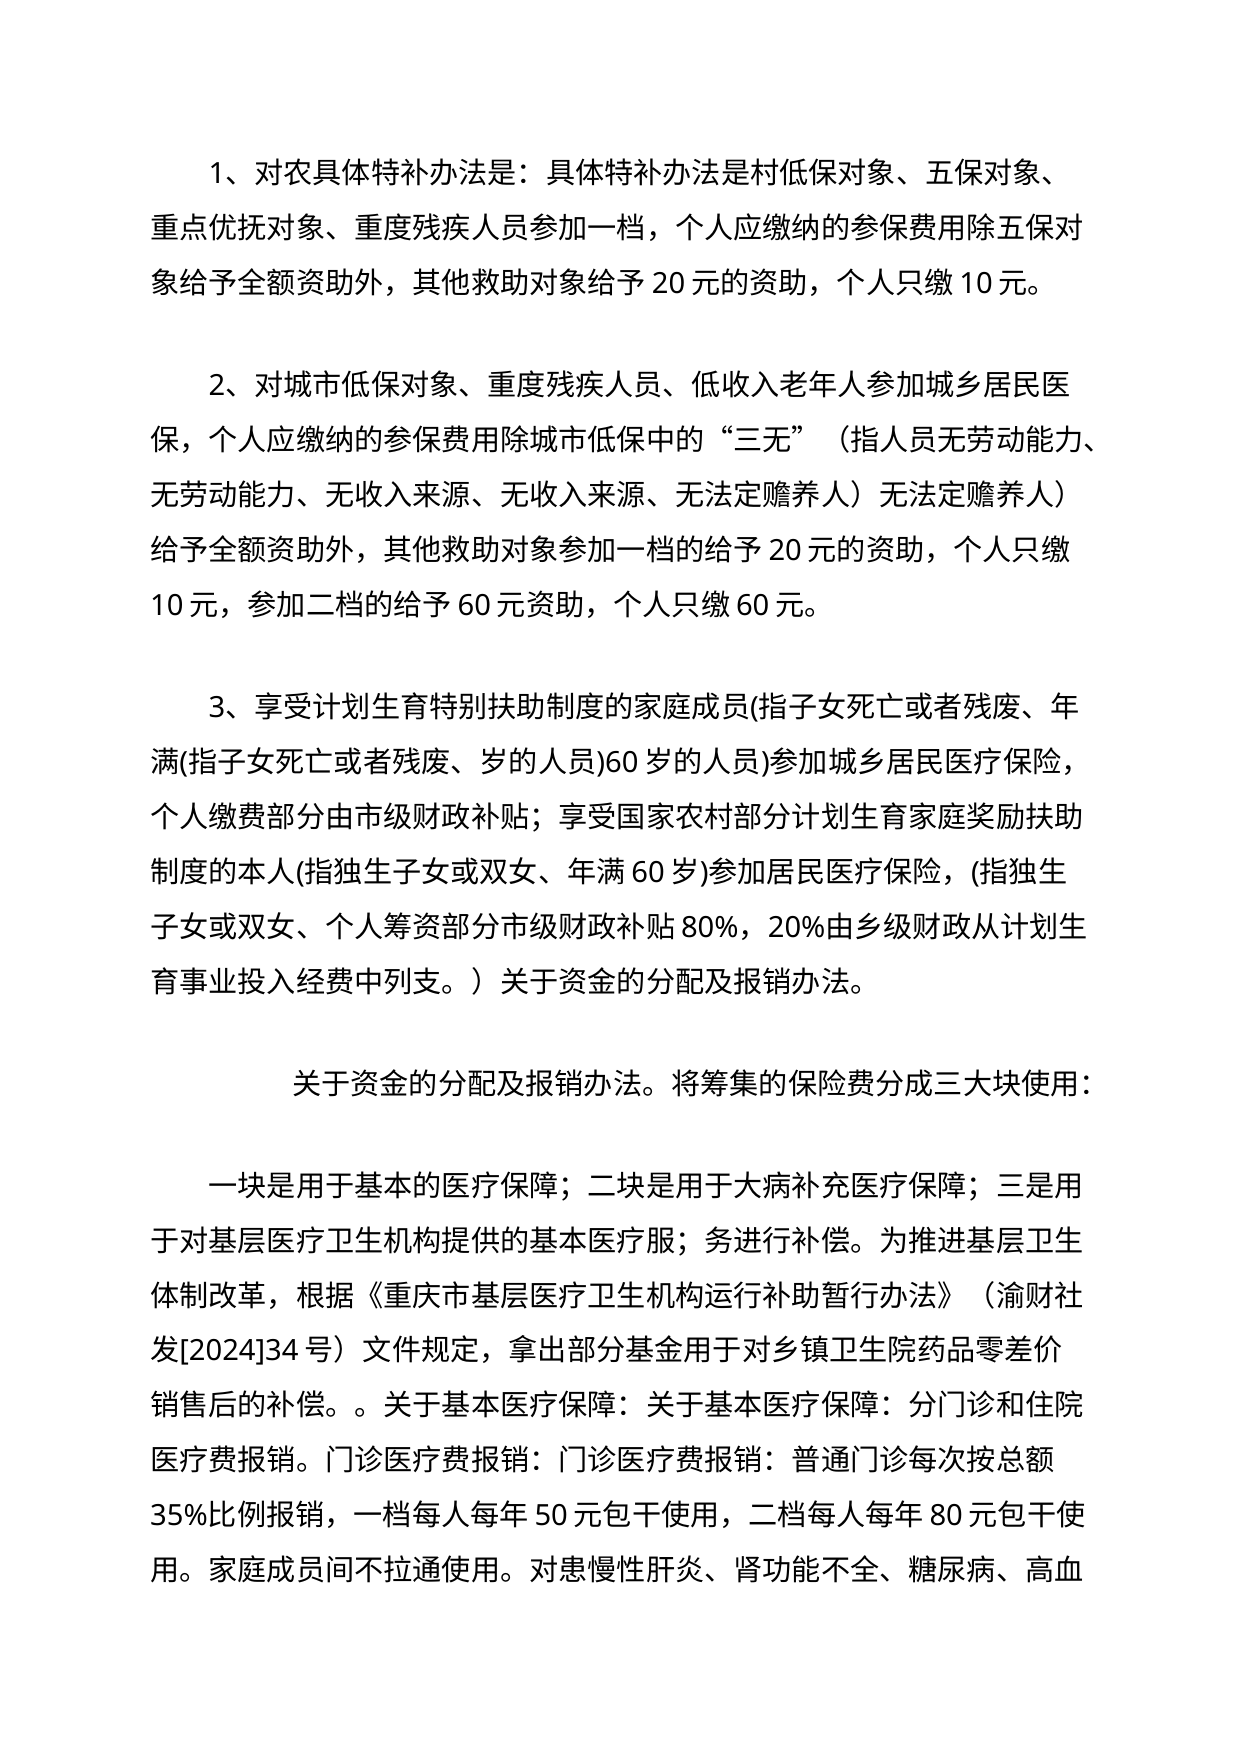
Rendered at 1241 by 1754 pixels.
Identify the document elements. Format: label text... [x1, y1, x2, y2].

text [150, 1162, 1090, 1589]
text 关于资金的分配及报销办法。将筹集的保险费分成三大块使用： [150, 1060, 1090, 1103]
text 3、享受计划生育特别扶助制度的家庭成员(指子女死亡或者残废、年满(指子女死亡或者残废、岁的人员)60岁的人员)参加城乡居民医疗保险，个人缴费部分由市级财政补贴；享受国家农村部分计划生育家庭奖励扶助制度的本人(指独生子女或双女、年满60岁)参加居民医疗保险，(指独生子女或双女、个人筹资部分市级财政补贴80%，20%由乡级财政从计划生育事业投入经费中列支。）关于资金的分配及报销办法。 [150, 684, 1090, 1001]
text 2、对城市低保对象、重度残疾人员、低收入老年人参加城乡居民医保，个人应缴纳的参保费用除城市低保中的“三无”（指人员无劳动能力、无劳动能力、无收入来源、无收入来源、无法定赡养人）无法定赡养人）给予全额资助外，其他救助对象参加一档的给予20元的资助，个人只缴10元，参加二档的给予60元资助，个人只缴60元。 [150, 362, 1090, 624]
text 1、对农具体特补办法是：具体特补办法是村低保对象、五保对象、重点优抚对象、重度残疾人员参加一档，个人应缴纳的参保费用除五保对象给予全额资助外，其他救助对象给予20元的资助，个人只缴10元。 [150, 150, 1090, 302]
